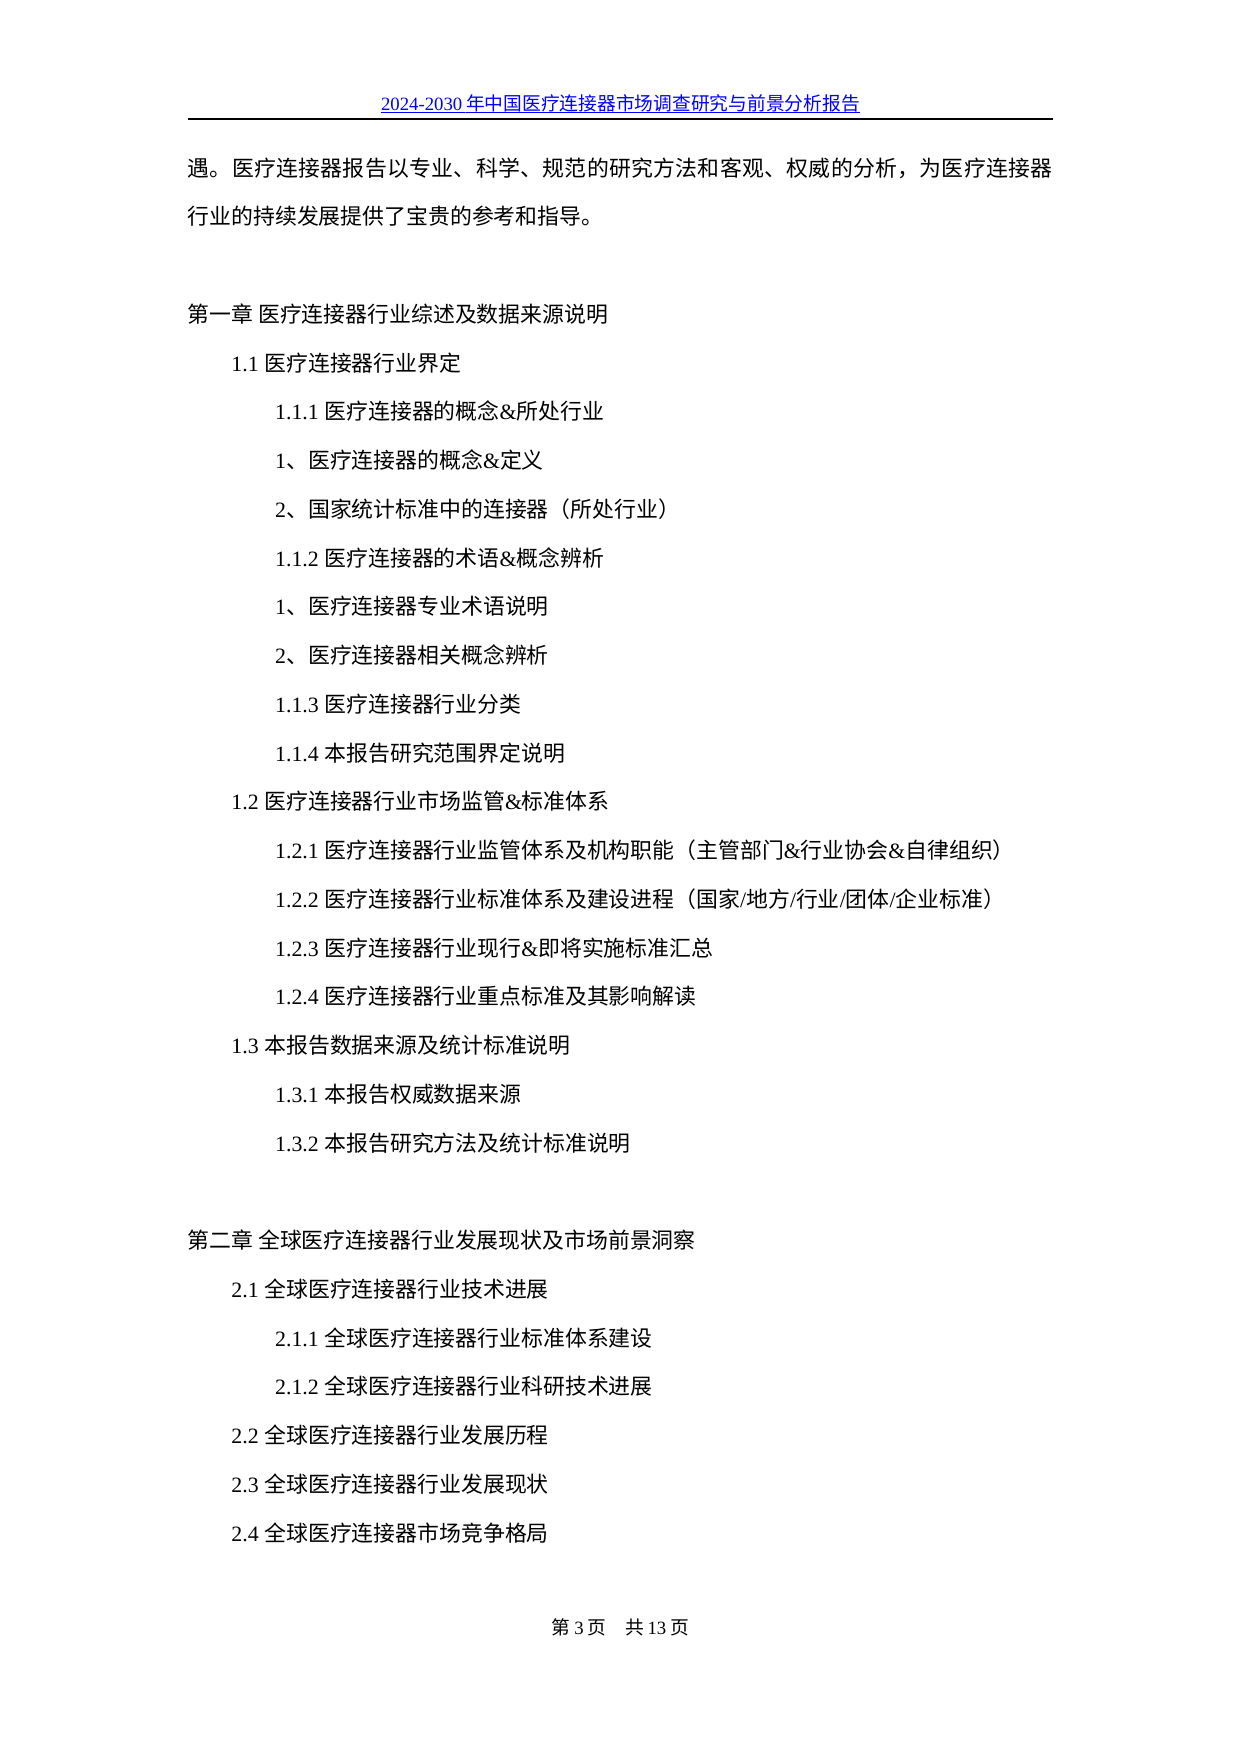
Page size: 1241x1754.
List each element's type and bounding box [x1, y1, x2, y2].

text [187, 150, 1053, 1548]
